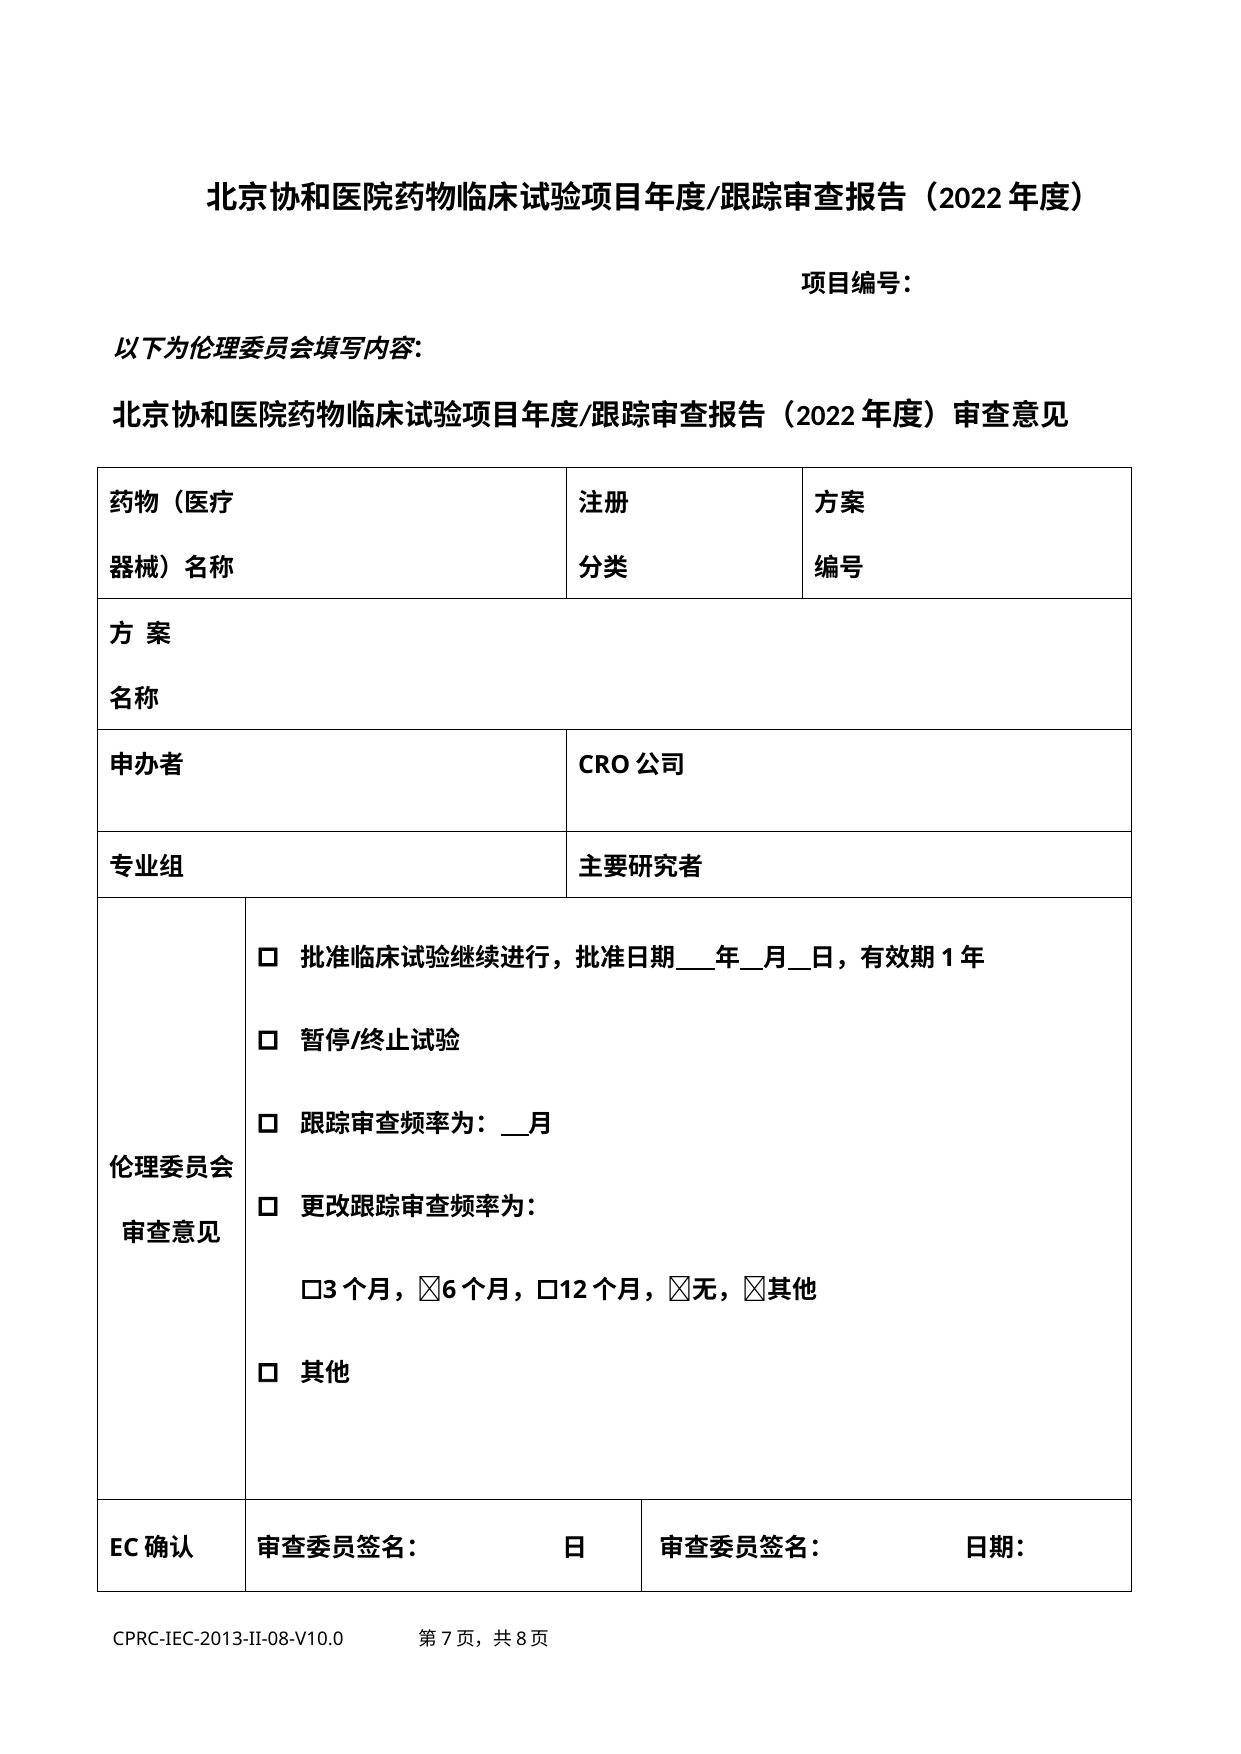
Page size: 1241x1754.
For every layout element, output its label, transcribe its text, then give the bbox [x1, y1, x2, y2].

table_cell 主要研究者 [567, 832, 832, 897]
table_cell EC确认 [98, 1500, 245, 1591]
table_cell 伦理委员会 审查意见 [98, 898, 245, 1499]
table_cell 方案名称 [98, 599, 183, 729]
table_header 方案编号 [803, 468, 877, 598]
table_cell [231, 730, 566, 831]
table_cell 审查委员签名： 日期： [642, 1500, 1131, 1591]
table_header [640, 468, 802, 598]
text 北京协和医院药物临床试验项目年度/跟踪审查报告（2022年度）审查意见 [112, 379, 1207, 444]
table_cell [316, 832, 566, 897]
table_cell [833, 832, 1131, 897]
table_cell 审查委员签名： 日期： [246, 1500, 641, 1591]
table_header [877, 468, 1131, 598]
table_cell 申办者 [98, 730, 231, 831]
table_cell [714, 730, 1131, 831]
table_header 药物（医疗 器械）名称 [98, 468, 275, 598]
table_cell [183, 599, 1131, 729]
table_cell CRO公司 [567, 730, 714, 831]
text 北京协和医院药物临床试验项目年度/跟踪审查报告（2022年度） [112, 162, 1207, 227]
table_header 注册分类 [567, 468, 640, 598]
text 以下为伦理委员会填写内容： [112, 314, 1128, 379]
text 项目编号： [127, 249, 1077, 314]
table_header [275, 468, 566, 598]
table_cell 专业组 [98, 832, 316, 897]
table_cell 批准临床试验继续进行，批准日期 年 月 日，有效期1年 暂停/终止试验 跟踪审查频率为： 月 更改跟踪审查频率为： 3个月，6个月，12个月，无，其他 其他 [246, 898, 1131, 1499]
